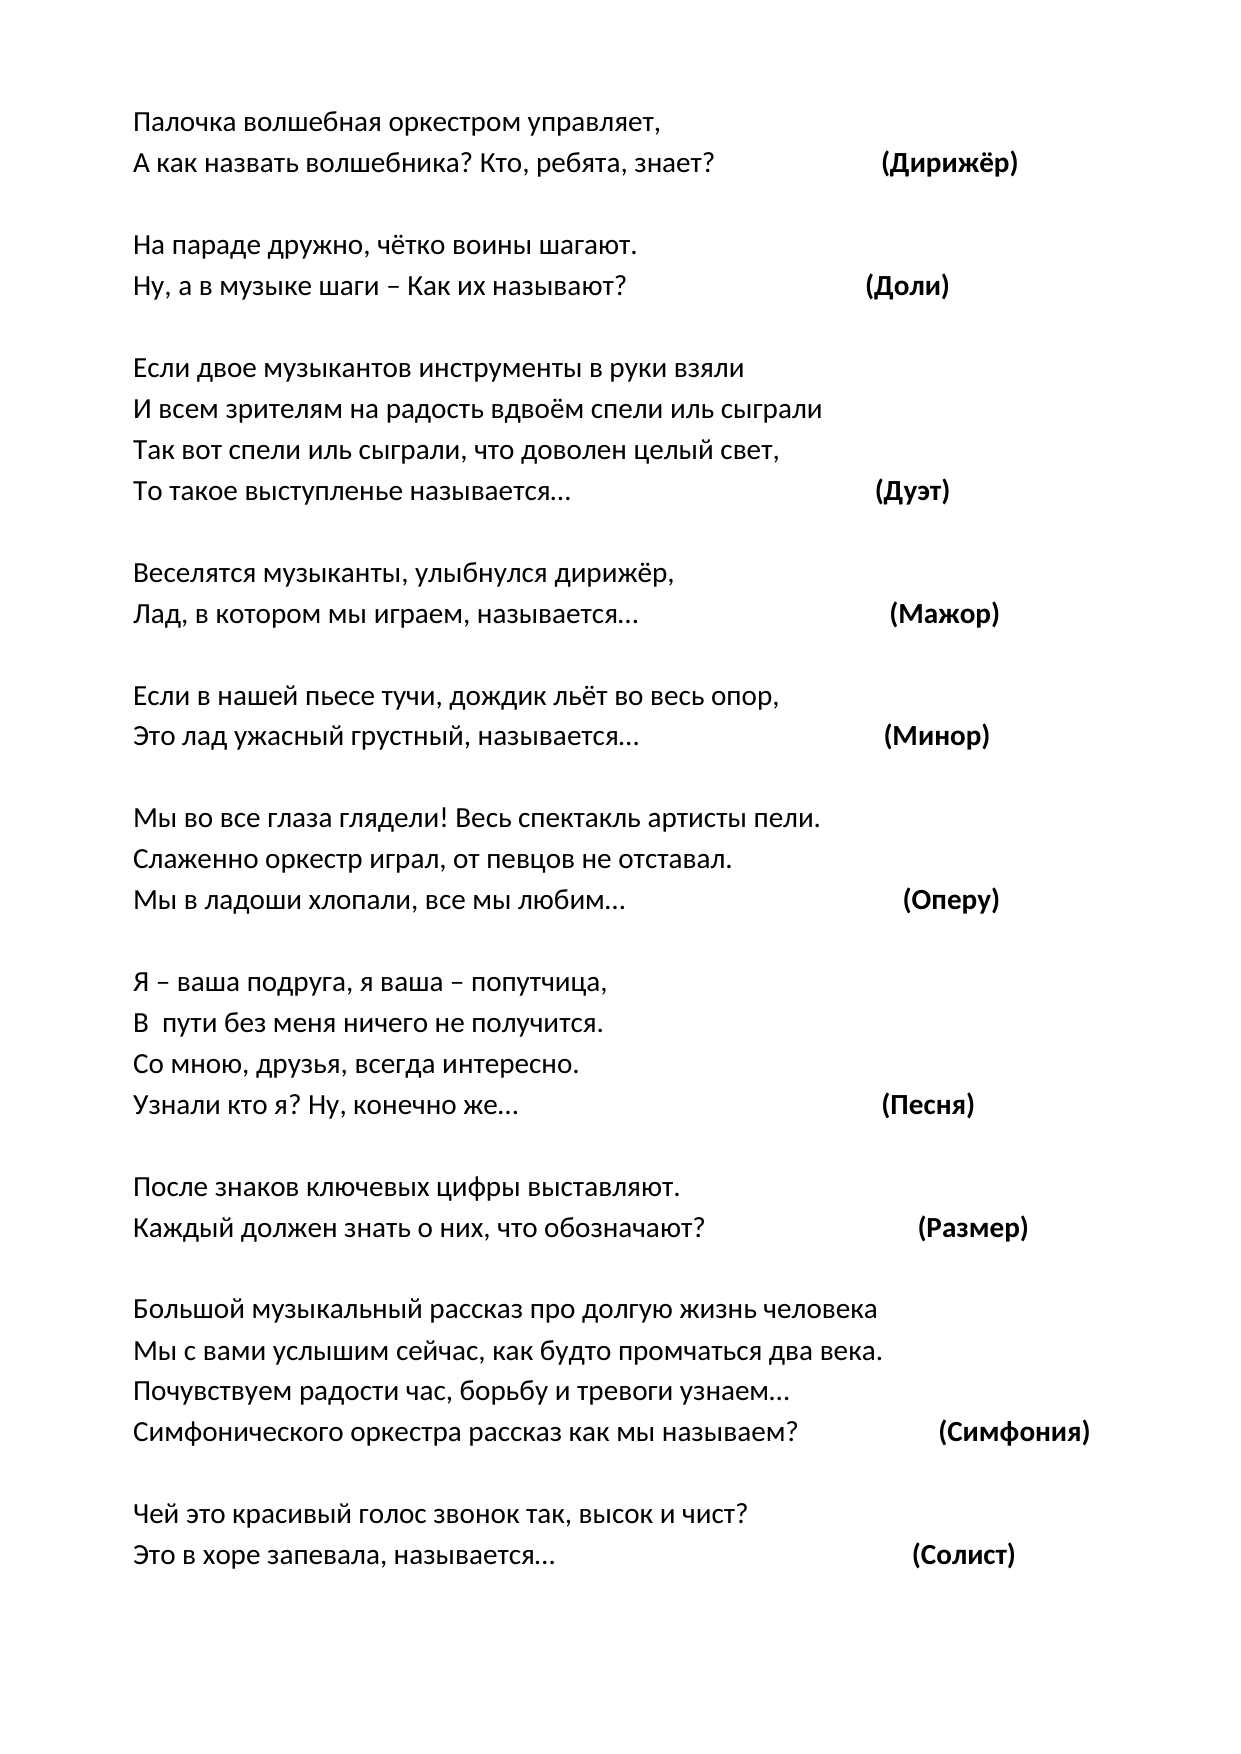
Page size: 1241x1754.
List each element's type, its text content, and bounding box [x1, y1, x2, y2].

text На параде дружно, чётко воины шагают. [133, 226, 1122, 262]
text То такое выступленье называется… (Дуэт) [133, 472, 1122, 507]
text Палочка волшебная оркестром управляет, [133, 103, 1122, 139]
text После знаков ключевых цифры выставляют. [133, 1168, 1122, 1203]
text Это лад ужасный грустный, называется… (Минор) [133, 717, 1122, 753]
text И всем зрителям на радость вдвоём спели иль сыграли [133, 390, 1122, 426]
text Мы во все глаза глядели! Весь спектакль артисты пели. [133, 799, 1122, 835]
text А как назвать волшебника? Кто, ребята, знает? (Дирижёр) [133, 144, 1122, 180]
text Узнали кто я? Ну, конечно же… (Песня) [133, 1086, 1122, 1122]
text В пути без меня ничего не получится. [133, 1004, 1122, 1040]
text Чей это красивый голос звонок так, высок и чист? [133, 1495, 1122, 1531]
text Я – ваша подруга, я ваша – попутчица, [133, 963, 1122, 999]
text Большой музыкальный рассказ про долгую жизнь человека [133, 1291, 1122, 1326]
text Симфонического оркестра рассказ как мы называем? (Симфония) [133, 1413, 1122, 1449]
text Веселятся музыканты, улыбнулся дирижёр, [133, 554, 1122, 589]
text Лад, в котором мы играем, называется… (Мажор) [133, 595, 1122, 630]
text Почувствуем радости час, борьбу и тревоги узнаем… [133, 1372, 1122, 1408]
text Ну, а в музыке шаги – Как их называют? (Доли) [133, 267, 1122, 303]
text Со мною, друзья, всегда интересно. [133, 1045, 1122, 1081]
text Мы с вами услышим сейчас, как будто промчаться два века. [133, 1332, 1122, 1367]
text Если двое музыкантов инструменты в руки взяли [133, 349, 1122, 385]
text Если в нашей пьесе тучи, дождик льёт во весь опор, [133, 677, 1122, 712]
text Каждый должен знать о них, что обозначают? (Размер) [133, 1209, 1122, 1244]
text Слаженно оркестр играл, от певцов не отставал. [133, 840, 1122, 876]
text Так вот спели иль сыграли, что доволен целый свет, [133, 431, 1122, 467]
text Это в хоре запевала, называется… (Солист) [133, 1536, 1122, 1572]
text Мы в ладоши хлопали, все мы любим… (Оперу) [133, 881, 1122, 917]
